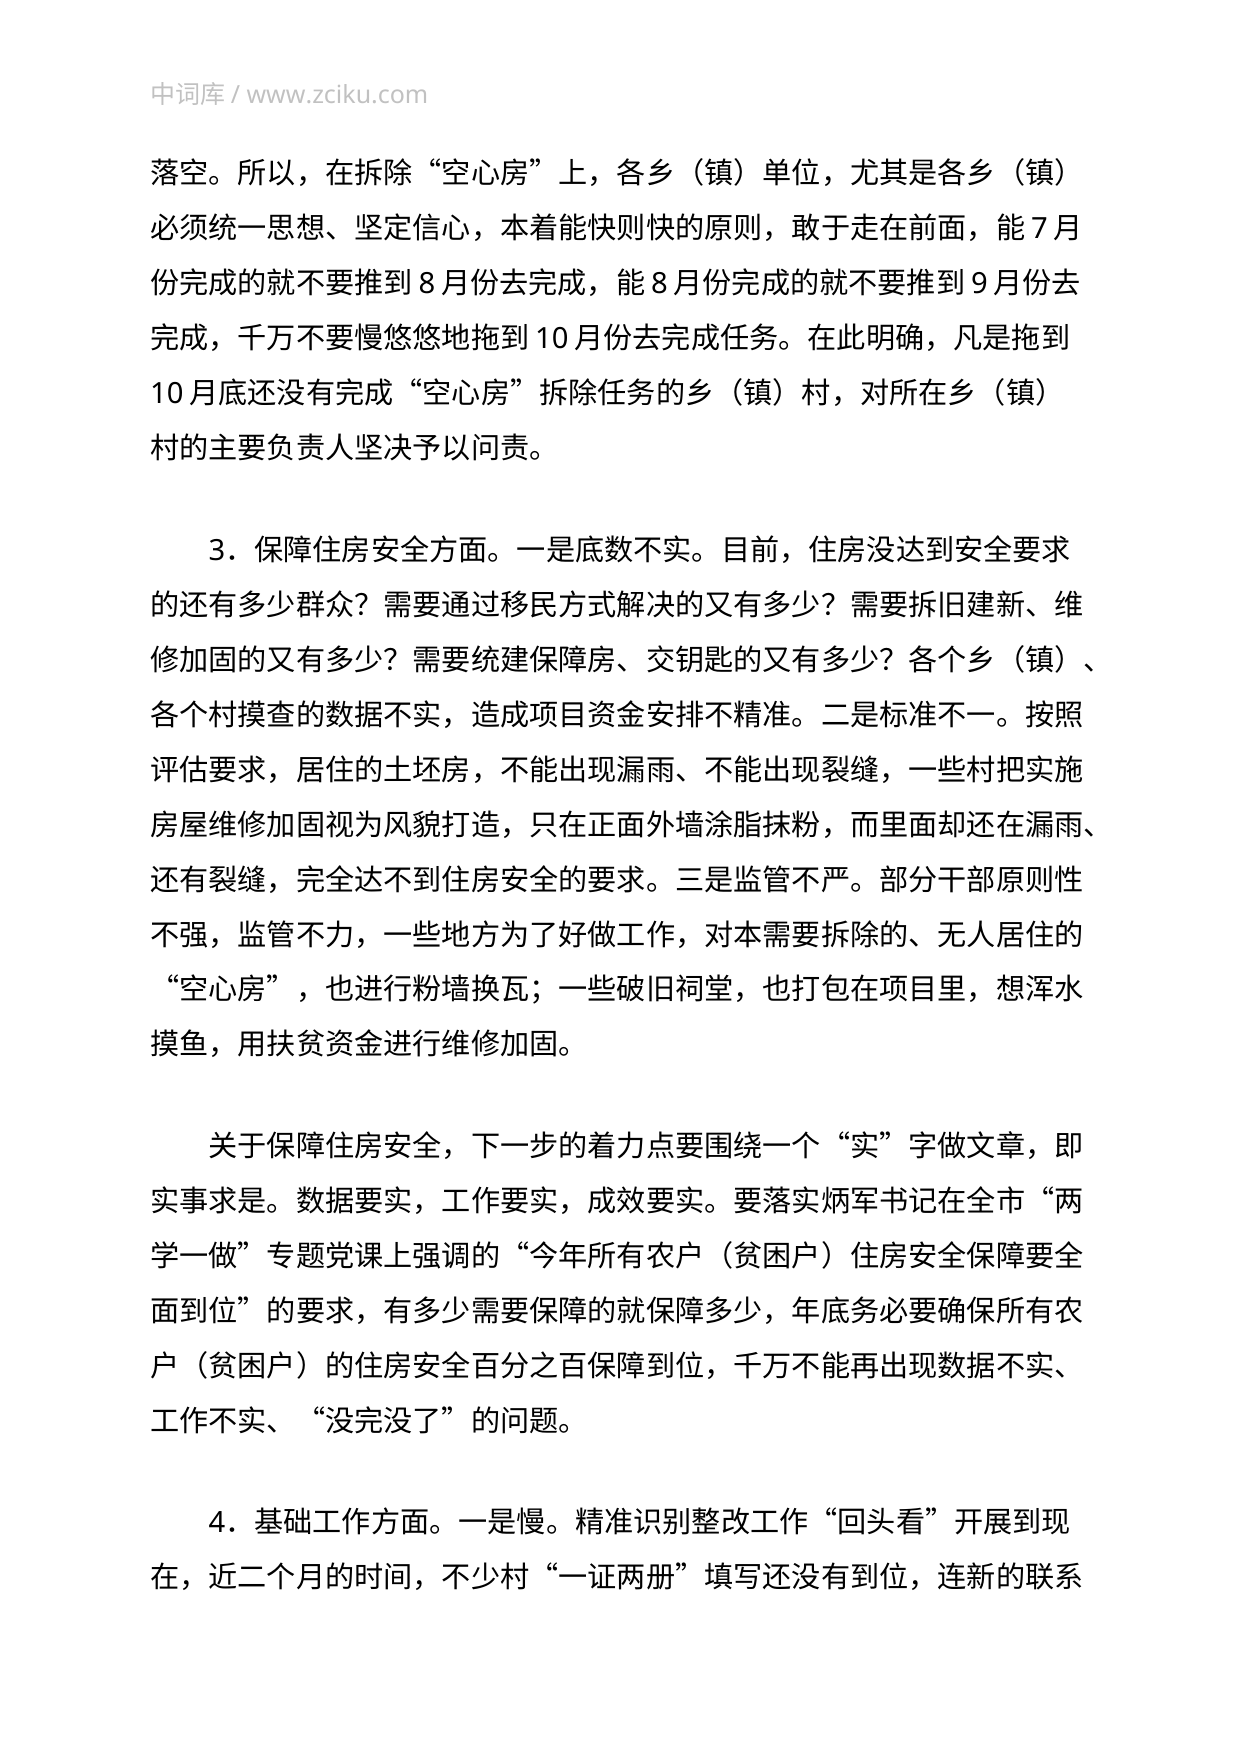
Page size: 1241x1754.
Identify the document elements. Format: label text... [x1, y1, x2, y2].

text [150, 150, 1090, 467]
text 关于保障住房安全，下一步的着力点要围绕一个“实”字做文章，即实事求是。数据要实，工作要实，成效要实。要落实炳军书记在全市“两学一做”专题党课上强调的“今年所有农户（贫困户）住房安全保障要全面到位”的要求，有多少需要保障的就保障多少，年底务必要确保所有农户（贫困户）的住房安全百分之百保障到位，千万不能再出现数据不实、工作不实、“没完没了”的问题。 [150, 1123, 1090, 1439]
text 3．保障住房安全方面。一是底数不实。目前，住房没达到安全要求的还有多少群众？需要通过移民方式解决的又有多少？需要拆旧建新、维修加固的又有多少？需要统建保障房、交钥匙的又有多少？各个乡（镇）、各个村摸查的数据不实，造成项目资金安排不精准。二是标准不一。按照评估要求，居住的土坯房，不能出现漏雨、不能出现裂缝，一些村把实施房屋维修加固视为风貌打造，只在正面外墙涂脂抹粉，而里面却还在漏雨、还有裂缝，完全达不到住房安全的要求。三是监管不严。部分干部原则性不强，监管不力，一些地方为了好做工作，对本需要拆除的、无人居住的“空心房”，也进行粉墙换瓦；一些破旧祠堂，也打包在项目里，想浑水摸鱼，用扶贫资金进行维修加固。 [150, 527, 1090, 1063]
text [150, 1499, 1090, 1596]
